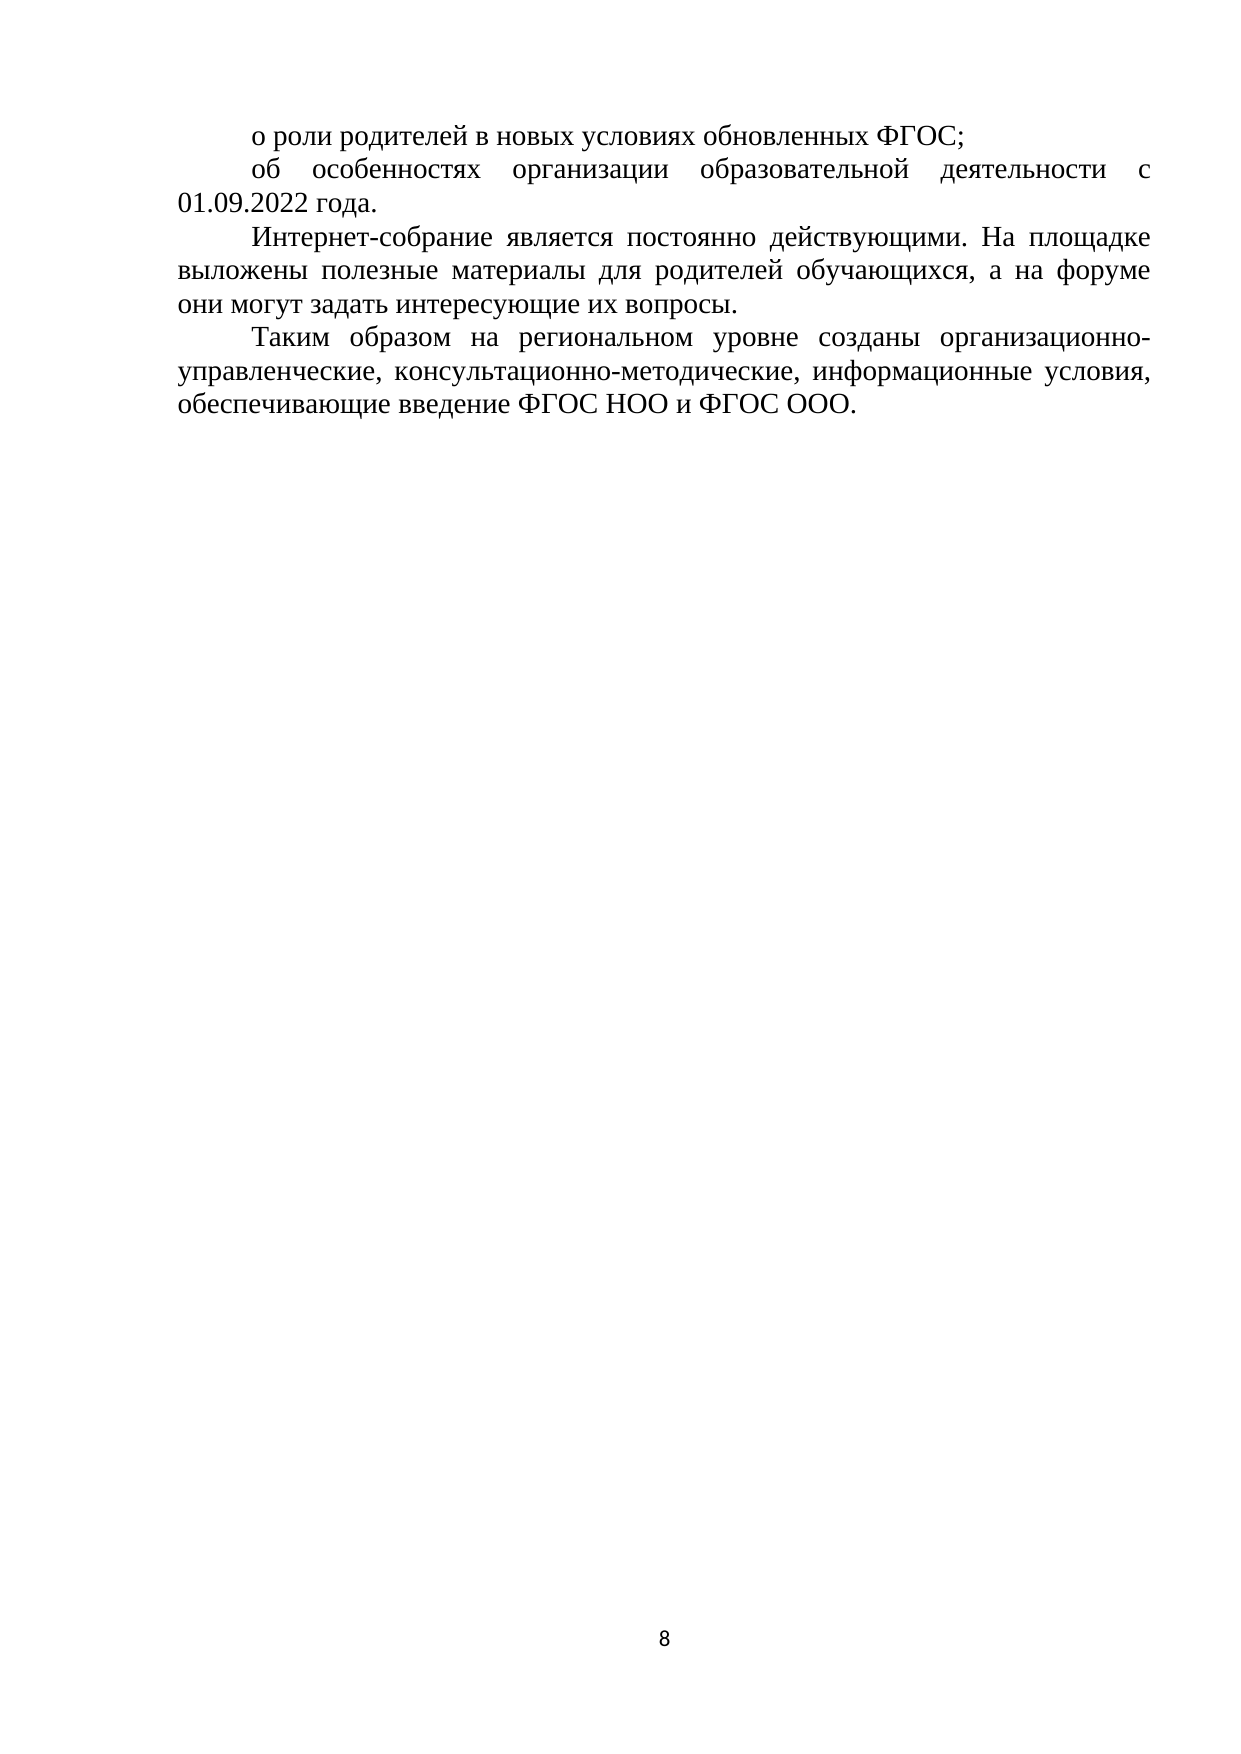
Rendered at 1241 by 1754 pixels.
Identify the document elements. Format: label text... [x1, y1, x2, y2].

text Интернет-собрание является постоянно действующими. На площадке выложены полезные материалы для родителей обучающихся, а на форуме они могут задать интересующие их вопросы. [177, 219, 1152, 319]
text Таким образом на региональном уровне созданы организационно-управленческие, консультационно-методические, информационные условия, обеспечивающие введение ФГОС НОО и ФГОС ООО. [177, 319, 1152, 420]
text о роли родителей в новых условиях обновленных ФГОС; [177, 118, 1152, 152]
text об особенностях организации образовательной деятельности с 01.09.2022 года. [177, 152, 1152, 219]
